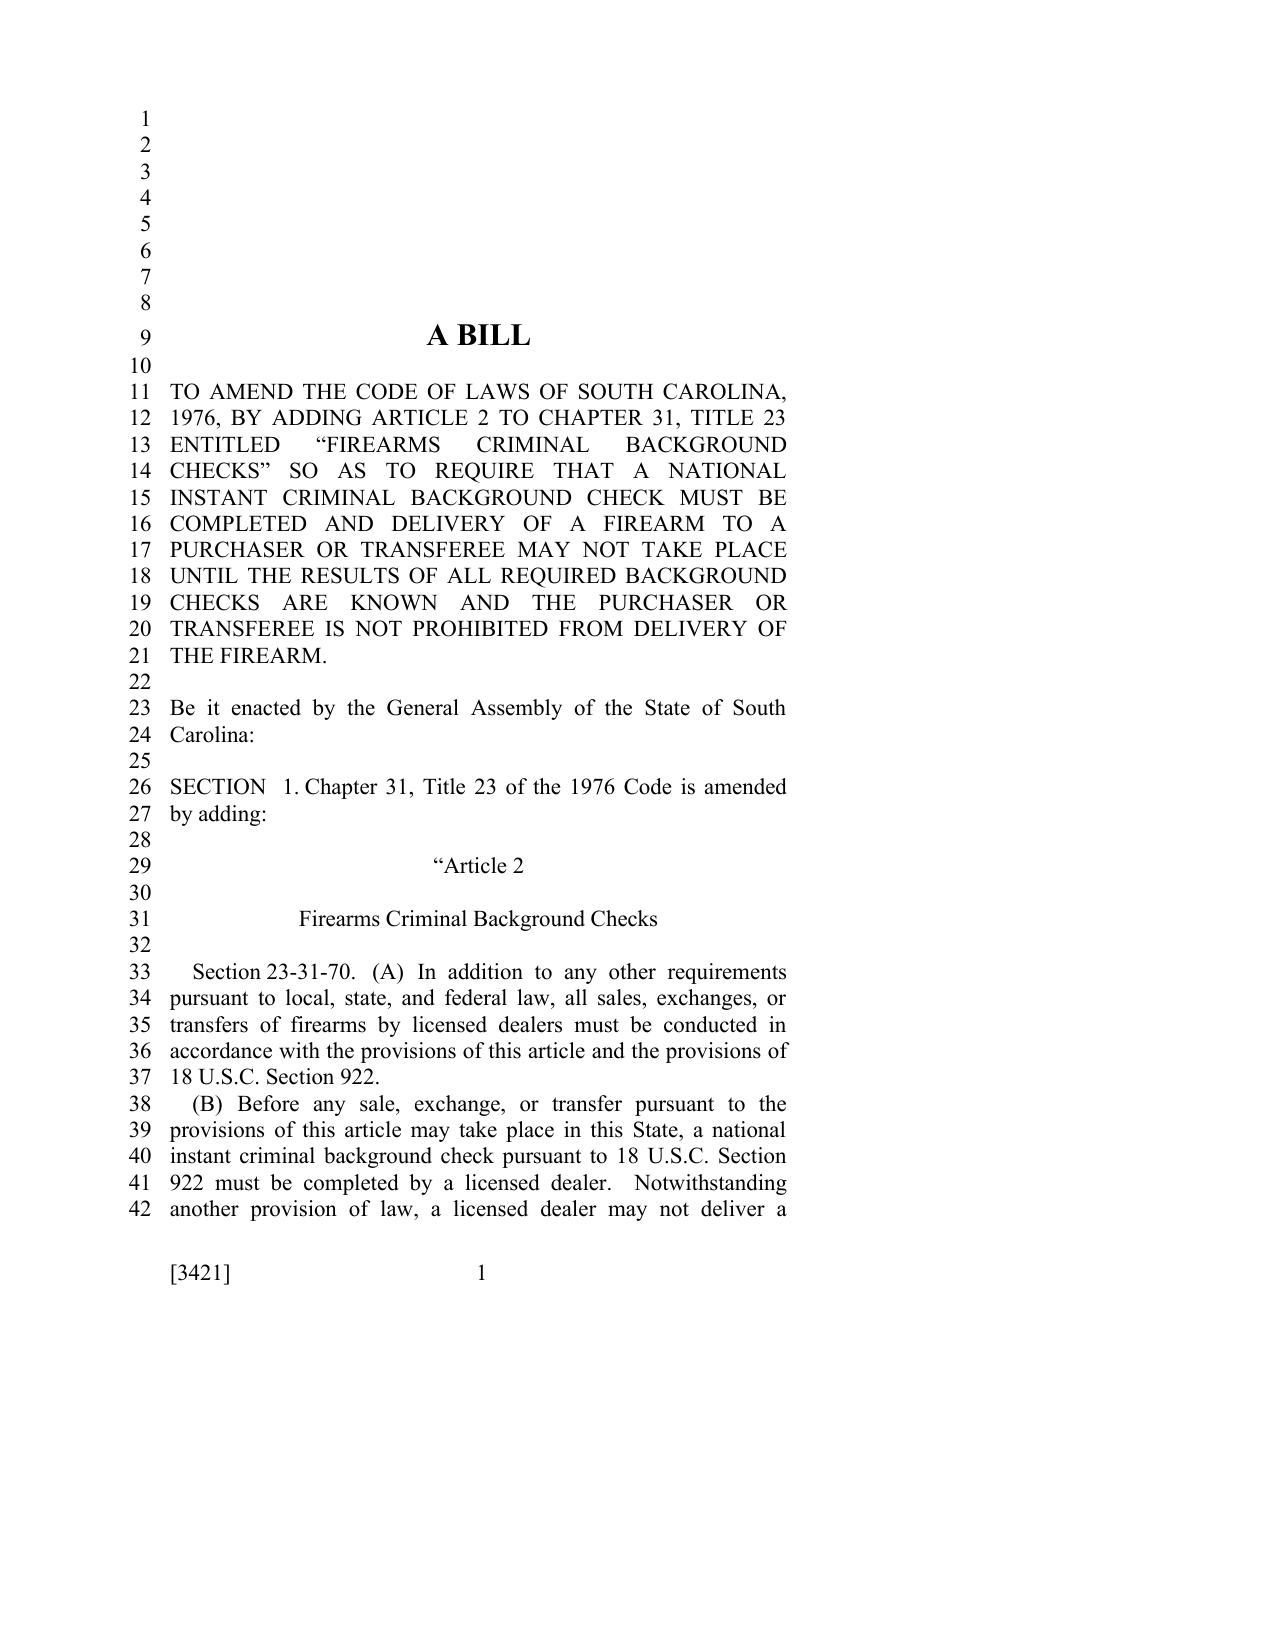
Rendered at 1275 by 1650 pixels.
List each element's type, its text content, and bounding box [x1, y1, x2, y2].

text Firearms Criminal Background Checks [169, 905, 787, 932]
text “Article 2 [169, 852, 787, 879]
text SECTION 1. Chapter 31, Title 23 of the 1976 Code is amended by adding: [169, 773, 787, 826]
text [169, 1090, 787, 1221]
text TO AMEND THE CODE OF LAWS OF SOUTH CAROLINA, 1976, BY ADDING ARTICLE 2 TO CHAPTER 31, TITLE 23 ENTITLED “FIREARMS CRIMINAL BACKGROUND CHECKS” SO AS TO REQUIRE THAT A NATIONAL INSTANT CRIMINAL BACKGROUND CHECK MUST BE COMPLETED AND DELIVERY OF A FIREARM TO A PURCHASER OR TRANSFEREE MAY NOT TAKE PLACE UNTIL THE RESULTS OF ALL REQUIRED BACKGROUND CHECKS ARE KNOWN AND THE PURCHASER OR TRANSFEREE IS NOT PROHIBITED FROM DELIVERY OF THE FIREARM. [169, 378, 787, 668]
text Be it enacted by the General Assembly of the State of South Carolina: [169, 694, 787, 747]
text Section 23-31-70. (A) In addition to any other requirements pursuant to local, state, and federal law, all sales, exchanges, or transfers of firearms by licensed dealers must be conducted in accordance with the provisions of this article and the provisions of 18 U.S.C. Section 922. [169, 958, 787, 1090]
text A BILL [169, 316, 787, 352]
